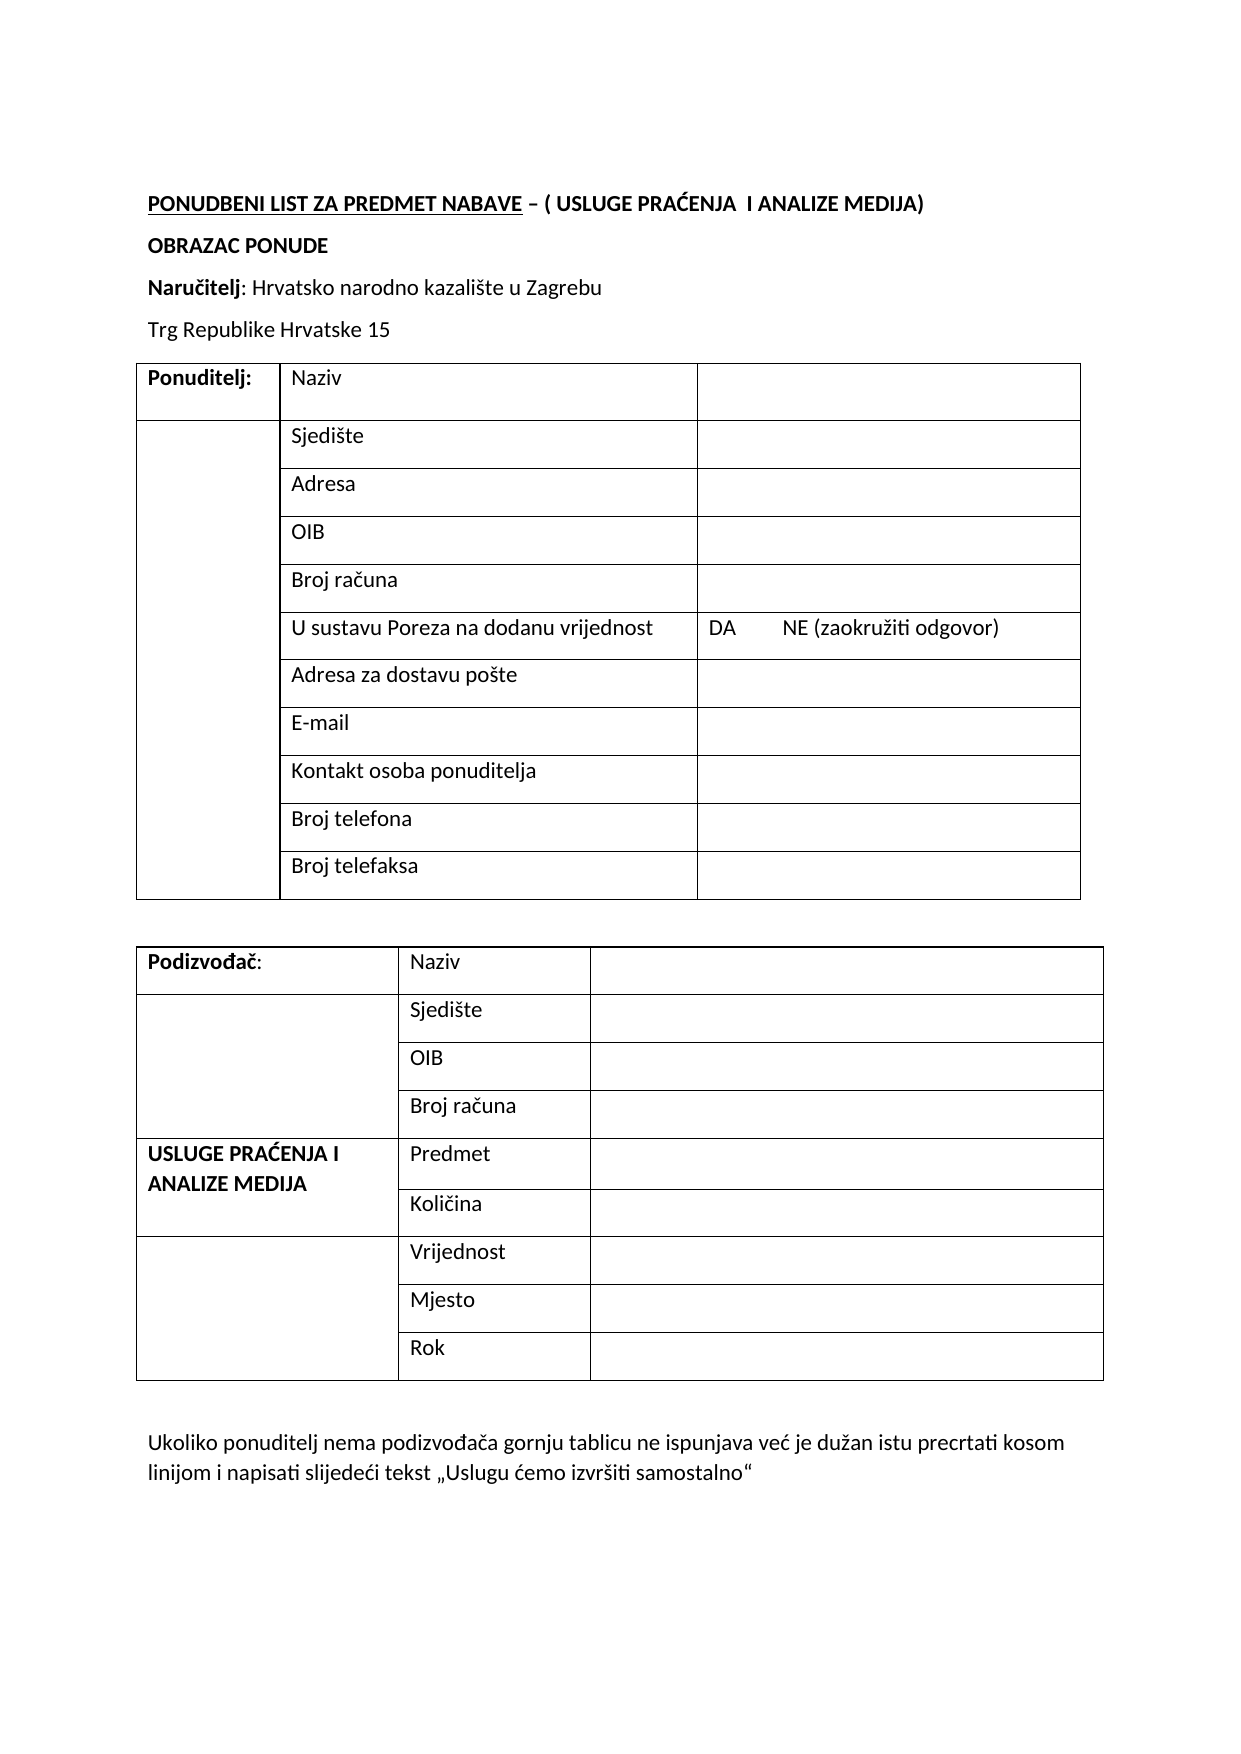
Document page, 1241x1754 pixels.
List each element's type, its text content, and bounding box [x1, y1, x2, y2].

table_cell Predmet [399, 1139, 590, 1188]
table_header Ponuditelj: [137, 364, 279, 420]
table_cell DA NE (zaokružiti odgovor) [698, 613, 1080, 659]
table_cell Broj telefaksa [281, 852, 697, 898]
table_cell [591, 1190, 1103, 1236]
table_cell Količina [399, 1190, 590, 1236]
table_header Podizvođač: [137, 948, 398, 994]
table_cell [698, 852, 1080, 898]
table_cell [591, 1091, 1103, 1138]
table_cell Adresa za dostavu pošte [281, 660, 697, 707]
table_cell [591, 995, 1103, 1042]
table_cell E-mail [281, 708, 697, 755]
table_cell USLUGE PRAĆENJA I ANALIZE MEDIJA [137, 1139, 398, 1236]
table_cell [698, 756, 1080, 803]
table_cell [698, 660, 1080, 707]
table_cell [698, 421, 1080, 468]
table_cell Broj telefona [281, 804, 697, 851]
table_cell Adresa [281, 469, 697, 516]
table_cell Broj računa [281, 565, 697, 612]
table_cell [137, 421, 279, 898]
table_cell Sjedište [399, 995, 590, 1042]
table_cell OIB [399, 1043, 590, 1090]
text OBRAZAC PONUDE [148, 232, 1093, 259]
table_cell OIB [281, 517, 697, 564]
table_cell [698, 708, 1080, 755]
table_header Naziv [399, 948, 590, 994]
table_cell Sjedište [281, 421, 697, 468]
text Trg Republike Hrvatske 15 [148, 316, 1093, 343]
text Ukoliko ponuditelj nema podizvođača gornju tablicu ne ispunjava već je dužan istu precrtati kosom linijom i napisati slijedeći tekst „Uslugu ćemo izvršiti samostalno“ [148, 1428, 1093, 1486]
table_cell [698, 469, 1080, 516]
table_cell [591, 1285, 1103, 1332]
table_cell Vrijednost [399, 1237, 590, 1284]
table_cell [698, 804, 1080, 851]
table_cell Mjesto [399, 1285, 590, 1332]
table_cell [591, 1333, 1103, 1380]
table_cell Rok [399, 1333, 590, 1380]
table_cell Broj računa [399, 1091, 590, 1138]
table_cell [698, 565, 1080, 612]
table_cell [591, 1237, 1103, 1284]
text PONUDBENI LIST ZA PREDMET NABAVE – ( USLUGE PRAĆENJA I ANALIZE MEDIJA) [148, 189, 1093, 218]
table_cell [137, 1237, 398, 1380]
text Naručitelj: Hrvatsko narodno kazalište u Zagrebu [148, 273, 1093, 302]
table_cell U sustavu Poreza na dodanu vrijednost [281, 613, 697, 659]
table_header [698, 364, 1080, 420]
table_header Naziv [281, 364, 697, 420]
table_cell [591, 1043, 1103, 1090]
table_cell Kontakt osoba ponuditelja [281, 756, 697, 803]
table_header [591, 948, 1103, 994]
table_cell [137, 995, 398, 1138]
table_cell [591, 1139, 1103, 1188]
table_cell [698, 517, 1080, 564]
